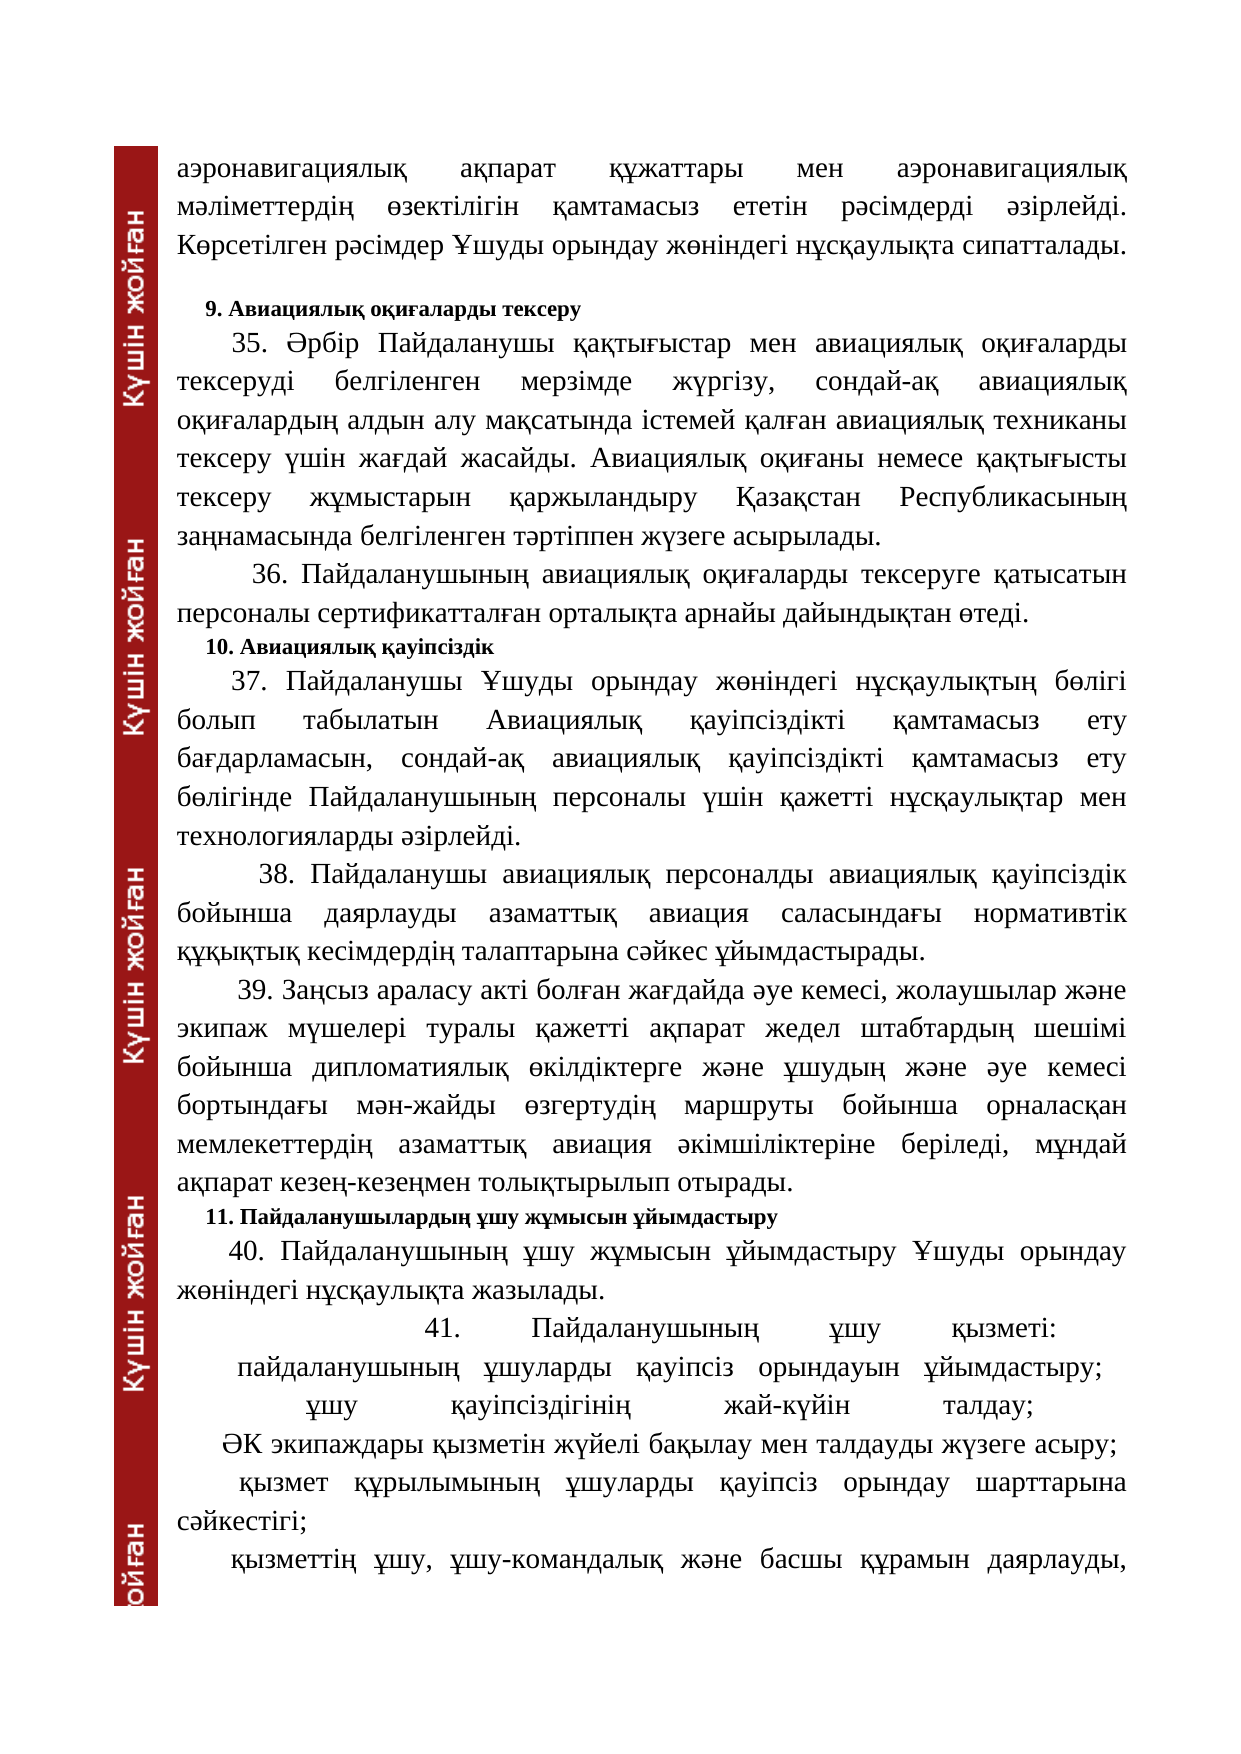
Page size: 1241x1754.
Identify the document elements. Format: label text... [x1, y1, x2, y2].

picture [114, 1575, 158, 1606]
picture [114, 146, 158, 150]
picture [114, 321, 158, 325]
picture [114, 659, 158, 663]
text 35. Әрбір Пайдаланушы қақтығыстар мен авиациялық оқиғаларды тексеруді белгіленген мерзімде жүргізу, сондай-ақ авиациялық оқиғалардың алдын алу мақсатында істемей қалған авиациялық техниканы тексеру үшін жағдай жасайды. Авиациялық оқиғаны немесе қақтығысты тексеру жұмыстарын қаржыландыру Қазақстан Республикасының заңнамасында белгіленген тәртіппен жүзеге асырылады. [112, 325, 1128, 551]
text 40. Пайдаланушының ұшу жұмысын ұйымдастыру Ұшуды орындау жөніндегі нұсқаулықта жазылады. [112, 1233, 1128, 1305]
text 9. Авиациялық оқиғаларды тексеру [112, 295, 1128, 321]
text 10. Авиациялық қауіпсіздік [112, 633, 1128, 659]
text 11. Пайдаланушылардың ұшу жұмысын ұйымдастыру [112, 1203, 1128, 1229]
text 36. Пайдаланушының авиациялық оқиғаларды тексеруге қатысатын персоналы сертификатталған орталықта арнайы дайындықтан өтеді. [112, 556, 1128, 628]
text 39. Заңсыз араласу акті болған жағдайда әуе кемесі, жолаушылар және экипаж мүшелері туралы қажетті ақпарат жедел штабтардың шешімі бойынша дипломатиялық өкілдіктерге және ұшудың және әуе кемесі бортындағы мән-жайды өзгертудің маршруты бойынша орналасқан мемлекеттердің азаматтық авиация әкімшіліктеріне беріледі, мұндай ақпарат кезең-кезеңмен толықтырылып отырады. [112, 972, 1128, 1198]
picture [114, 1198, 158, 1203]
text 37. Пайдаланушы Ұшуды орындау жөніндегі нұсқаулықтың бөлігі болып табылатын Авиациялық қауіпсіздікті қамтамасыз ету бағдарламасын, сондай-ақ авиациялық қауіпсіздікті қамтамасыз ету бөлігінде Пайдаланушының персоналы үшін қажетті нұсқаулықтар мен технологияларды әзірлейді. [112, 663, 1128, 851]
picture [114, 628, 158, 633]
text 38. Пайдаланушы авиациялық персоналды авиациялық қауіпсіздік бойынша даярлауды азаматтық авиация саласындағы нормативтік құқықтық кесімдердің талаптарына сәйкес ұйымдастырады. [112, 856, 1128, 967]
picture [114, 1305, 158, 1310]
picture [114, 291, 158, 295]
picture [114, 851, 158, 856]
picture [114, 967, 158, 972]
picture [114, 1229, 158, 1233]
picture [114, 551, 158, 556]
